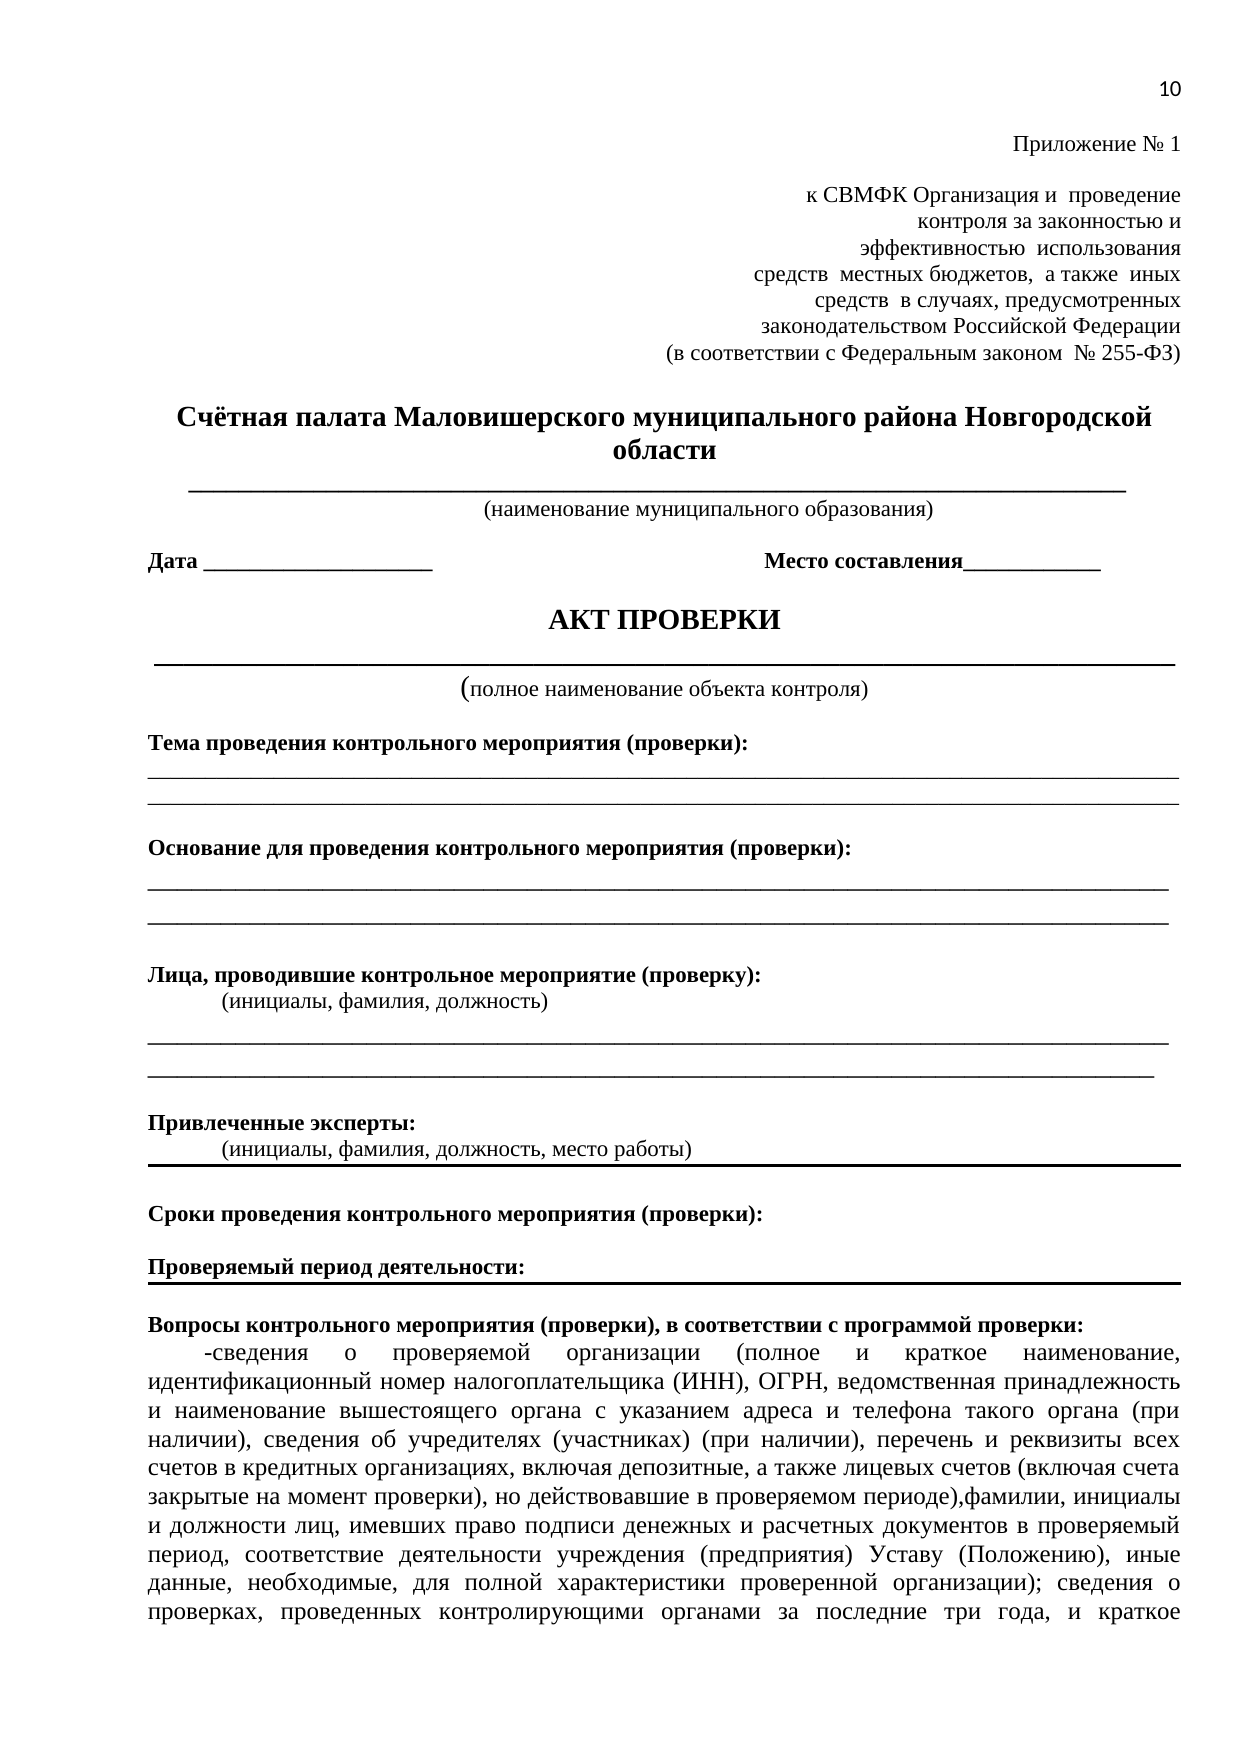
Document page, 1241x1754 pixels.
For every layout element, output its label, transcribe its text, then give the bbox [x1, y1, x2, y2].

text (в соответствии с Федеральным законом № 255-ФЗ) [148, 339, 1181, 365]
text Сроки проведения контрольного мероприятия (проверки): [148, 1200, 1181, 1227]
text контроля за законностью и [148, 207, 1181, 233]
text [148, 1337, 1181, 1625]
text к СВМФК Организация и проведение [148, 181, 1181, 207]
text (инициалы, фамилия, должность) [148, 987, 1181, 1014]
text Лица, проводившие контрольное мероприятие (проверку): [148, 961, 1181, 987]
text Основание для проведения контрольного мероприятия (проверки): [148, 834, 1181, 861]
text Дата ____________________ Место составления____________ [148, 547, 1240, 574]
text средств в случаях, предусмотренных [148, 286, 1181, 313]
text ______________________________________________________________________ [148, 635, 1181, 669]
text Привлеченные эксперты: [148, 1109, 1181, 1135]
text Счётная палата Маловишерского муниципального района Новгородской области [148, 399, 1181, 466]
text Тема проведения контрольного мероприятия (проверки): [148, 729, 1181, 755]
text ___________________________________________________________________________________________________________________________________________ [148, 1014, 1181, 1081]
text АКТ ПРОВЕРКИ [148, 602, 1181, 635]
text Вопросы контрольного мероприятия (проверки), в соответствии с программой проверки: [148, 1311, 1181, 1337]
text эффективностью использования [148, 233, 1181, 260]
text (наименование муниципального образования) [148, 495, 1240, 521]
text (инициалы, фамилия, должность, место работы) [148, 1135, 1181, 1164]
text ___________________________________________________________________________ [103, 466, 1211, 495]
text законодательством Российской Федерации [148, 313, 1181, 339]
text ____________________________________________________________________________________________________________________________________________ [148, 861, 1181, 928]
text (полное наименование объекта контроля) [148, 669, 1181, 702]
text ____________________________________________________________________________________________________________________________________________________________________________________ [148, 755, 1181, 808]
text Проверяемый период деятельности: [148, 1253, 1181, 1282]
text средств местных бюджетов, а также иных [148, 260, 1181, 286]
text Приложение № 1 [148, 130, 1181, 156]
